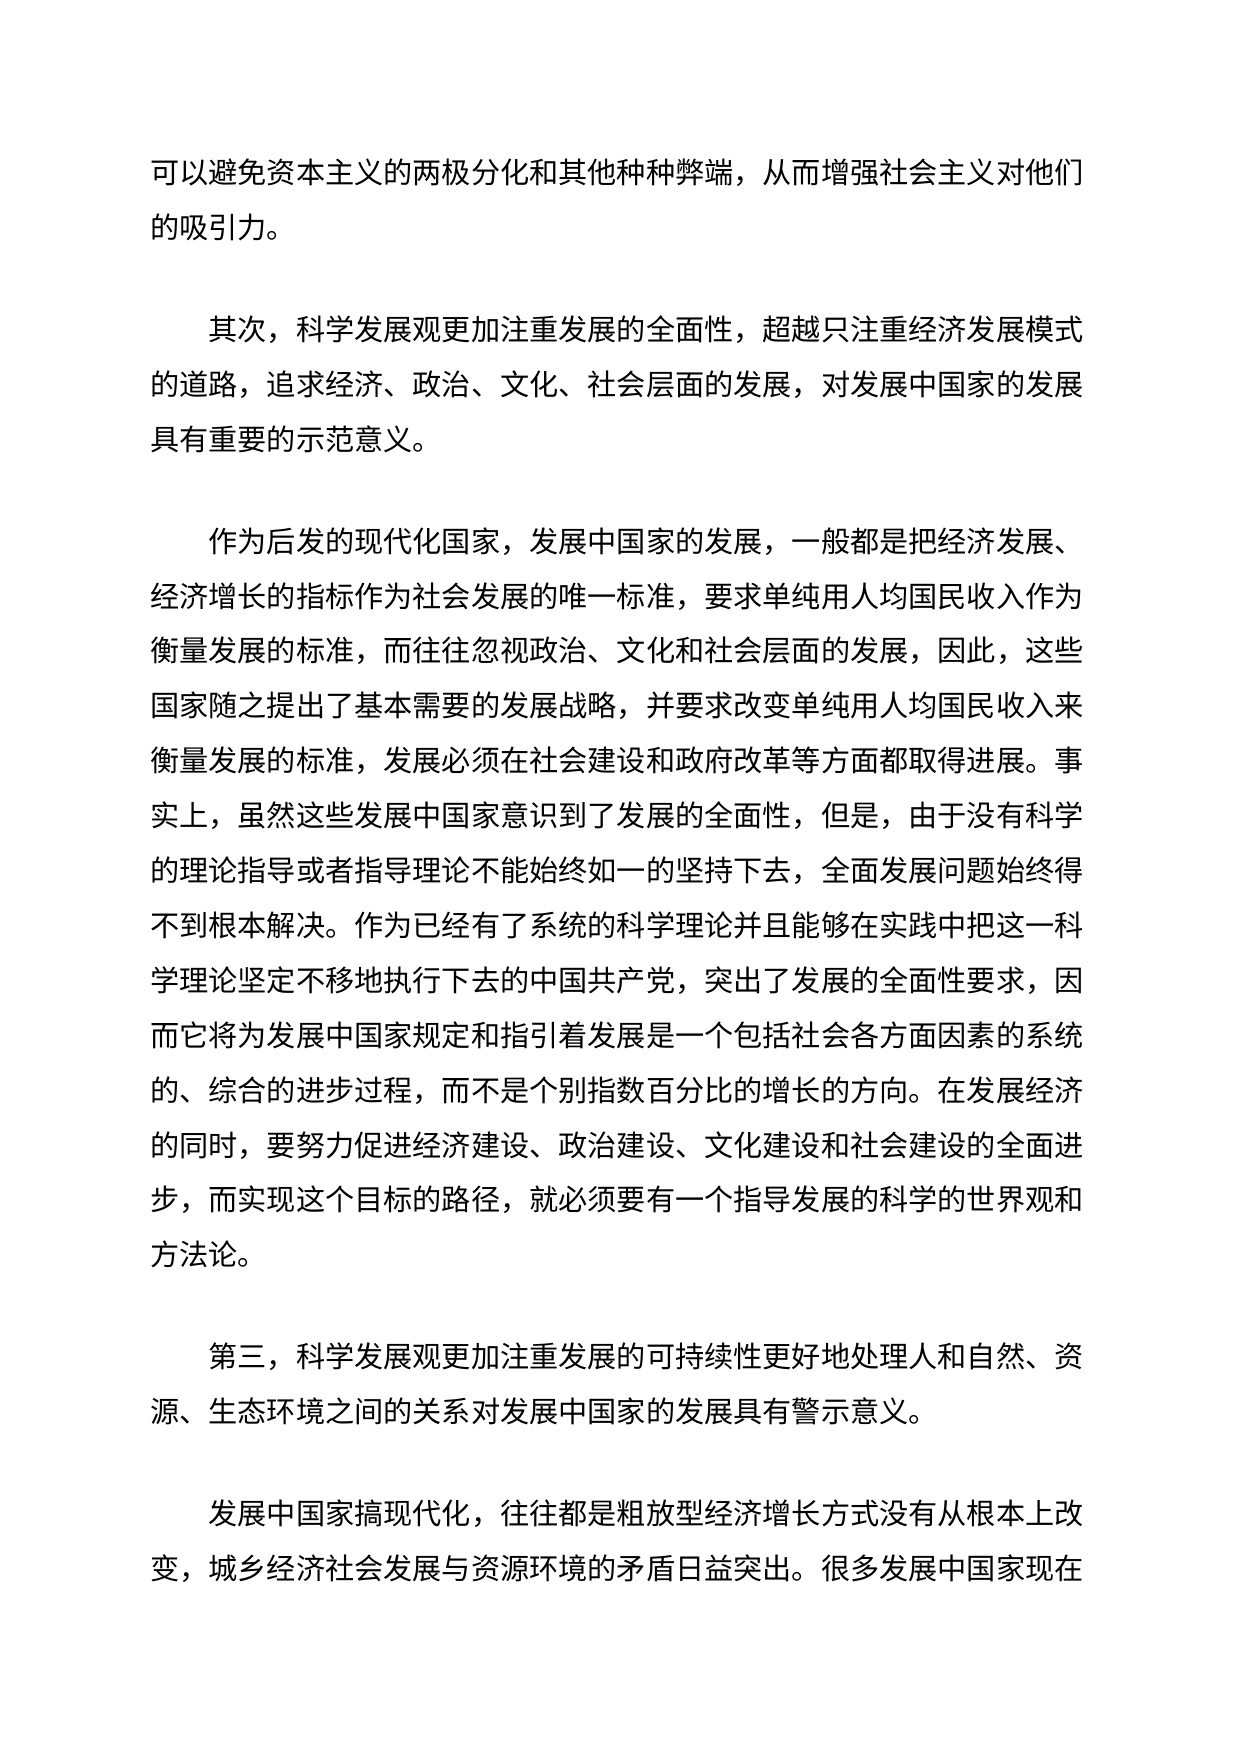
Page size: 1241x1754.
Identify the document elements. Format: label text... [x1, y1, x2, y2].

text 第三，科学发展观更加注重发展的可持续性更好地处理人和自然、资源、生态环境之间的关系对发展中国家的发展具有警示意义。 [150, 1334, 1090, 1431]
text 其次，科学发展观更加注重发展的全面性，超越只注重经济发展模式的道路，追求经济、政治、文化、社会层面的发展，对发展中国家的发展具有重要的示范意义。 [150, 307, 1090, 459]
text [150, 150, 1090, 247]
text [150, 1490, 1090, 1587]
text 作为后发的现代化国家，发展中国家的发展，一般都是把经济发展、经济增长的指标作为社会发展的唯一标准，要求单纯用人均国民收入作为衡量发展的标准，而往往忽视政治、文化和社会层面的发展，因此，这些国家随之提出了基本需要的发展战略，并要求改变单纯用人均国民收入来衡量发展的标准，发展必须在社会建设和政府改革等方面都取得进展。事实上，虽然这些发展中国家意识到了发展的全面性，但是，由于没有科学的理论指导或者指导理论不能始终如一的坚持下去，全面发展问题始终得不到根本解决。作为已经有了系统的科学理论并且能够在实践中把这一科学理论坚定不移地执行下去的中国共产党，突出了发展的全面性要求，因而它将为发展中国家规定和指引着发展是一个包括社会各方面因素的系统的、综合的进步过程，而不是个别指数百分比的增长的方向。在发展经济的同时，要努力促进经济建设、政治建设、文化建设和社会建设的全面进步，而实现这个目标的路径，就必须要有一个指导发展的科学的世界观和方法论。 [150, 518, 1090, 1274]
